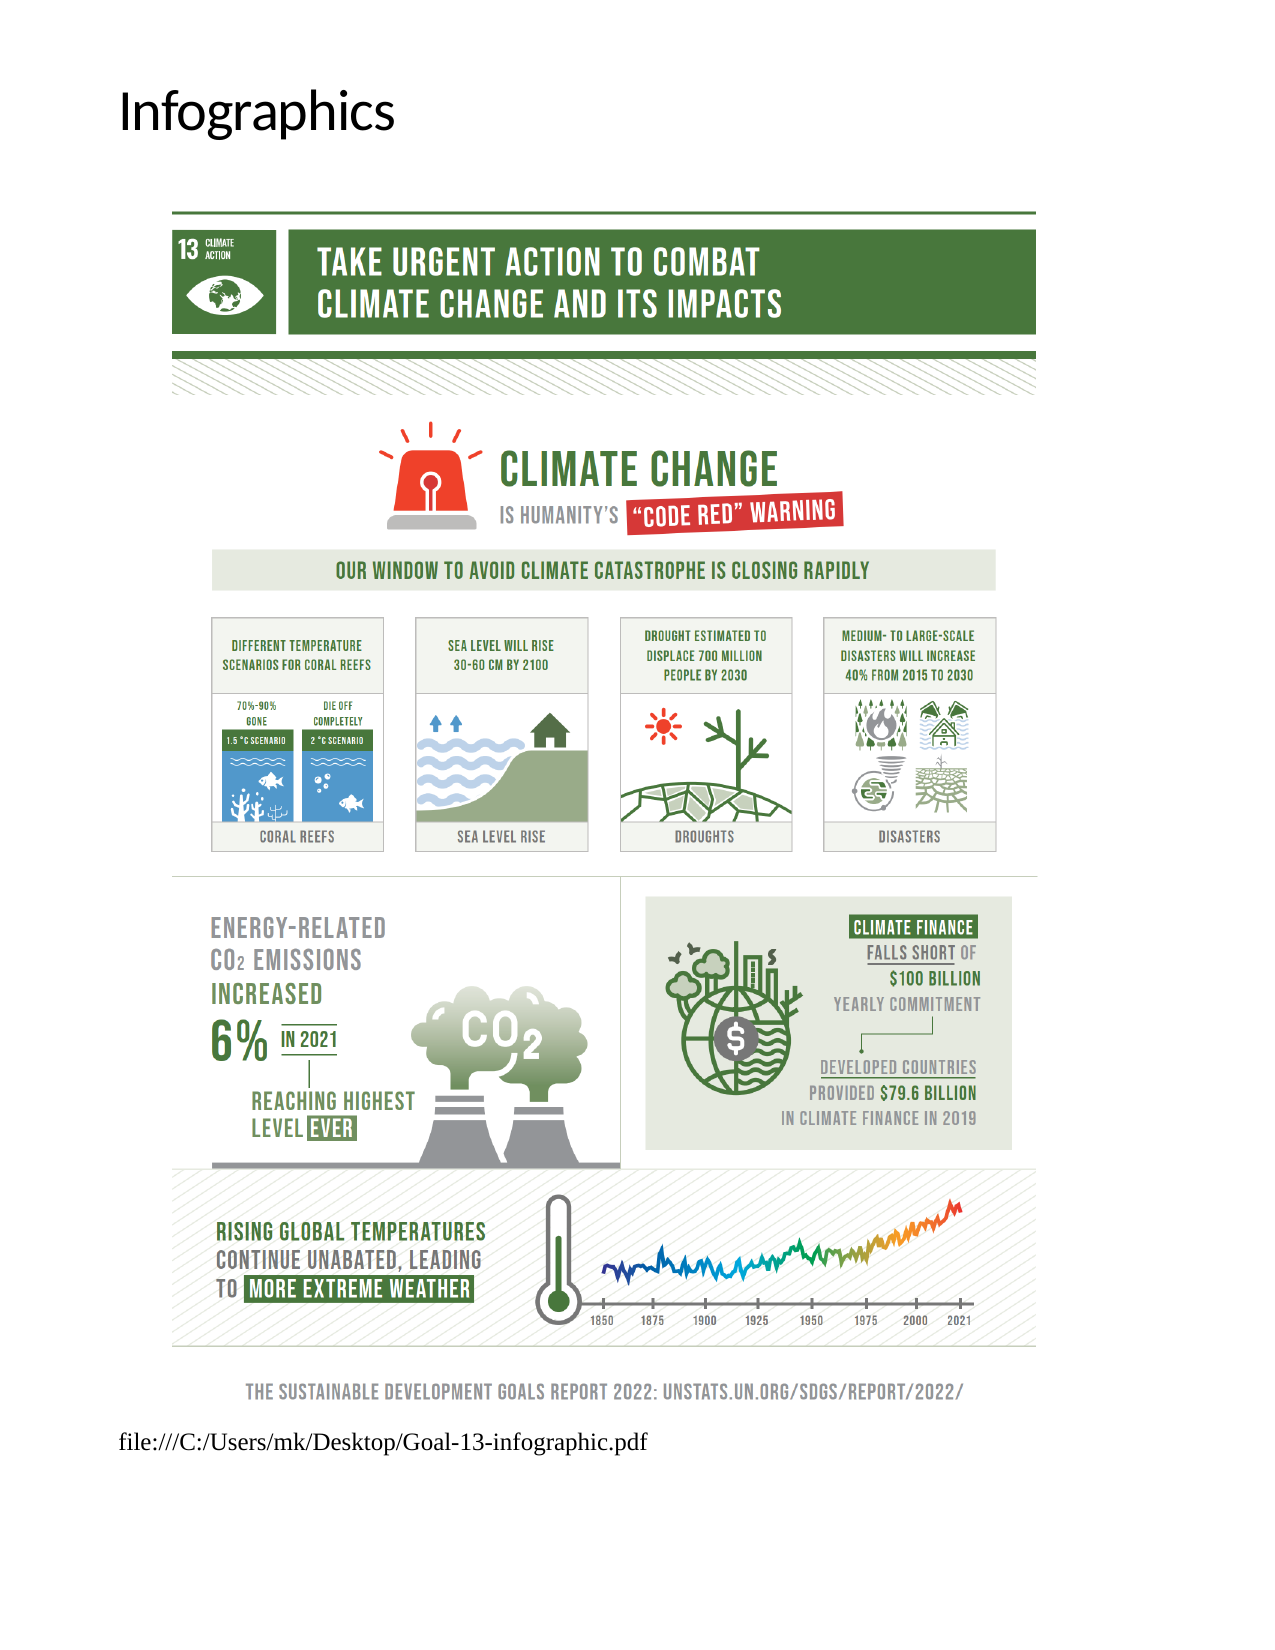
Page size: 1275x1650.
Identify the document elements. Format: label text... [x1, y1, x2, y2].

picture [118, 177, 1090, 1427]
